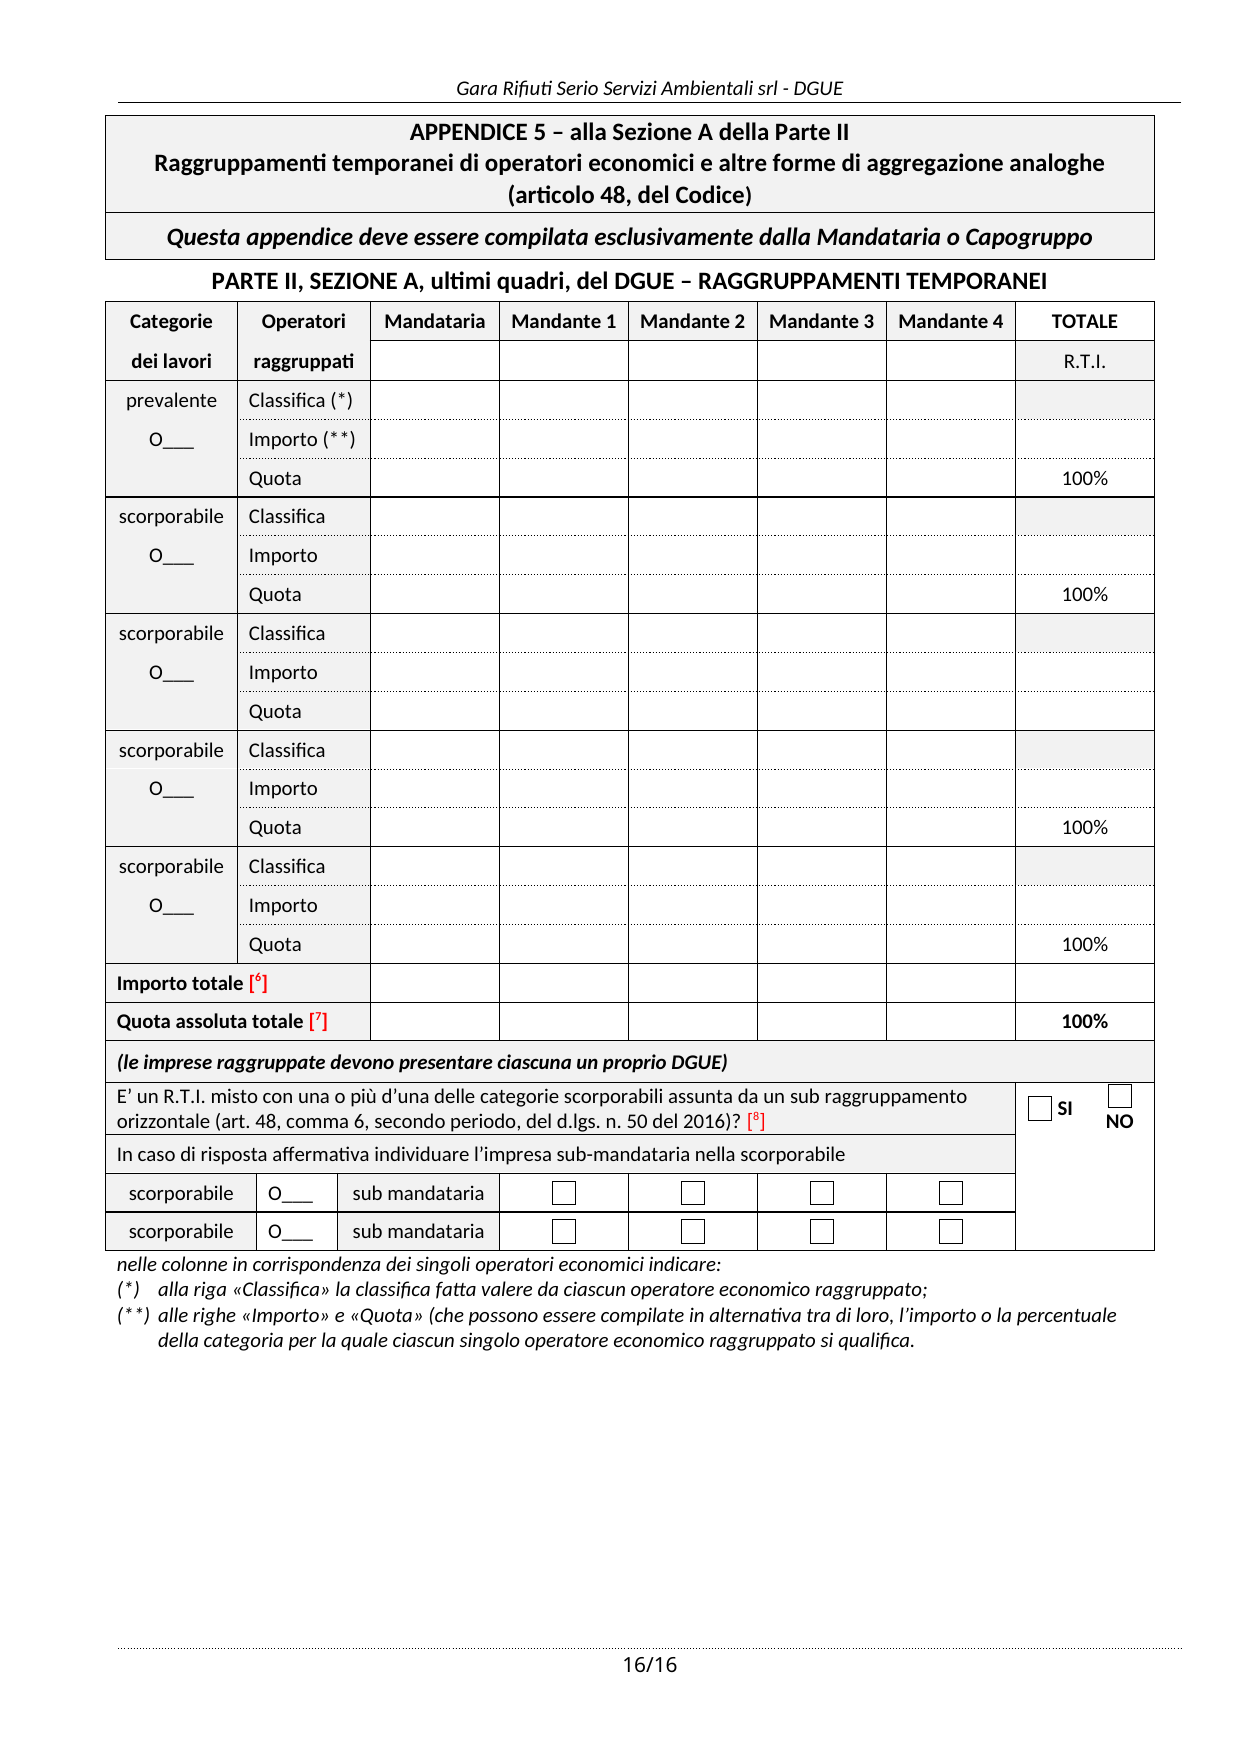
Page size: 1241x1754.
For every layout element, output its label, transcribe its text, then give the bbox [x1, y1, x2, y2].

table_cell [371, 652, 499, 691]
table_cell Classifica [238, 731, 370, 768]
table_cell PARTE II, SEZIONE A, ultimi quadri, del DGUE – RAGGRUPPAMENTI TEMPORANEI [105, 260, 1154, 301]
table_cell [758, 964, 886, 1002]
table_cell NO [1085, 1083, 1154, 1134]
table_cell scorporabile [106, 1174, 256, 1211]
table_cell raggruppati [238, 340, 370, 380]
table_cell O___ [106, 535, 237, 574]
table_cell [887, 652, 1015, 691]
table_cell [371, 498, 499, 535]
table_cell [758, 1213, 886, 1250]
table_cell [500, 807, 628, 846]
table_cell [629, 574, 757, 613]
table_cell [1016, 691, 1154, 729]
table_cell [500, 614, 628, 652]
table_cell [1016, 381, 1154, 419]
table_cell scorporabile [106, 1213, 256, 1250]
table_cell [500, 498, 628, 535]
table_cell dei lavori [106, 340, 237, 380]
table_cell [500, 1213, 628, 1250]
table_cell 100% [1016, 1003, 1154, 1040]
table_cell [758, 614, 886, 652]
table_cell [1016, 614, 1154, 652]
table_cell [887, 381, 1015, 419]
table_cell [758, 691, 886, 729]
table_cell E’ un R.T.I. misto con una o più d’una delle categorie scorporabili assunta da un sub raggruppamento orizzontale (art. 48, comma 6, secondo periodo, del d.lgs. n. 50 del 2016)? [] [106, 1083, 1015, 1134]
table_cell Quota [238, 691, 370, 729]
table_cell [758, 731, 886, 768]
table_cell [500, 769, 628, 807]
table_cell Questa appendice deve essere compilata esclusivamente dalla Mandataria o Capogruppo [106, 213, 1154, 259]
table_cell [629, 807, 757, 846]
table_cell 100% [1016, 924, 1154, 963]
table_cell scorporabile [106, 847, 237, 885]
table_cell [887, 691, 1015, 729]
table_cell O___ [257, 1213, 337, 1250]
table_cell [629, 381, 757, 419]
table_cell [629, 1213, 757, 1250]
table_cell [887, 924, 1015, 963]
table_cell O___ [257, 1174, 337, 1211]
table_cell [106, 574, 237, 613]
table_cell [758, 924, 886, 963]
table_cell Mandante 4 [887, 302, 1015, 340]
table_cell scorporabile [106, 614, 237, 652]
table_cell scorporabile [106, 731, 237, 768]
table_cell [758, 1003, 886, 1040]
table_cell scorporabile [106, 498, 237, 535]
table_cell [887, 885, 1015, 924]
table_cell Mandante 1 [500, 302, 628, 340]
table_cell Operatori [238, 302, 370, 340]
table_cell [371, 885, 499, 924]
table_cell [887, 1003, 1015, 1040]
table_cell [106, 458, 237, 496]
table_cell [106, 691, 237, 729]
table_cell [371, 731, 499, 768]
table_cell O___ [106, 419, 237, 458]
table_cell [887, 807, 1015, 846]
table_cell [629, 535, 757, 574]
table_cell [371, 924, 499, 963]
table_cell Mandante 2 [629, 302, 757, 340]
table_cell [758, 419, 886, 458]
table_cell [887, 535, 1015, 574]
table_cell sub mandataria [338, 1174, 499, 1211]
table_cell [1016, 535, 1154, 574]
table_cell [371, 535, 499, 574]
table_cell [500, 419, 628, 458]
table_cell [887, 731, 1015, 768]
table_cell R.T.I. [1016, 341, 1154, 380]
table_cell [758, 381, 886, 419]
table_cell [758, 652, 886, 691]
table_cell [758, 1174, 886, 1211]
table_cell [629, 924, 757, 963]
table_cell prevalente [106, 381, 237, 419]
table_cell [371, 807, 499, 846]
table_cell TOTALE [1016, 302, 1154, 340]
table_cell [887, 1213, 1015, 1250]
table_cell [758, 769, 886, 807]
table_cell Importo [238, 885, 370, 924]
table_cell [500, 847, 628, 885]
table_cell [500, 924, 628, 963]
table_cell [887, 847, 1015, 885]
table_cell Importo totale [] [106, 964, 370, 1002]
table_cell O___ [106, 652, 237, 691]
table_cell [629, 885, 757, 924]
table_cell [1016, 847, 1154, 885]
table_cell [500, 381, 628, 419]
table_cell [500, 964, 628, 1002]
table_cell [887, 458, 1015, 496]
table_cell [758, 498, 886, 535]
table_cell Quota [238, 574, 370, 613]
table_cell 100% [1016, 574, 1154, 613]
table_cell sub mandataria [338, 1213, 499, 1250]
table_cell [500, 652, 628, 691]
table_cell [500, 731, 628, 768]
table_cell SI [1016, 1083, 1085, 1134]
table_cell [758, 341, 886, 380]
table_cell Importo [238, 652, 370, 691]
table_cell [1016, 769, 1154, 807]
table_cell [629, 1174, 757, 1211]
table_cell [371, 769, 499, 807]
table_cell Importo (**) [238, 419, 370, 458]
table_cell Quota [238, 924, 370, 963]
table_cell Mandataria [371, 302, 499, 340]
table_cell nelle colonne in corrispondenza dei singoli operatori economici indicare: (*) alla riga «Classifica» la classifica fatta valere da ciascun operatore economico raggruppato; (**) alle righe «Importo» e «Quota» (che possono essere compilate in alternativa tra di loro, l’importo o la percentuale della categoria per la quale ciascun singolo operatore economico raggruppato si qualifica. [105, 1251, 1154, 1353]
table_cell Quota [238, 458, 370, 496]
table_header APPENDICE 5 – alla Sezione A della Parte II Raggruppamenti temporanei di operatori economici e altre forme di aggregazione analoghe (articolo 48, del Codice) [106, 116, 1154, 212]
table_cell [629, 419, 757, 458]
table_cell 100% [1016, 807, 1154, 846]
table_cell [887, 614, 1015, 652]
table_cell [629, 1003, 757, 1040]
table_cell [1016, 885, 1154, 924]
table_cell Categorie [106, 302, 237, 340]
table_cell [371, 614, 499, 652]
table_cell [500, 341, 628, 380]
table_cell [629, 498, 757, 535]
table_cell [371, 1003, 499, 1040]
table_cell [887, 964, 1015, 1002]
table_cell Classifica (*) [238, 381, 370, 419]
table_cell [500, 885, 628, 924]
table_cell [758, 535, 886, 574]
table_cell [758, 847, 886, 885]
table_cell [371, 341, 499, 380]
table_cell 100% [1016, 458, 1154, 496]
table_cell [371, 691, 499, 729]
table_cell O___ [106, 885, 237, 924]
table_cell [500, 458, 628, 496]
table_cell [758, 807, 886, 846]
table_cell [106, 807, 237, 846]
table_cell [1016, 731, 1154, 768]
table_cell [106, 924, 237, 963]
table_cell [629, 847, 757, 885]
table_cell [629, 731, 757, 768]
table_cell [500, 535, 628, 574]
table_cell [629, 691, 757, 729]
table_cell [371, 964, 499, 1002]
table_cell [371, 574, 499, 613]
table_cell (le imprese raggruppate devono presentare ciascuna un proprio DGUE) [106, 1041, 1154, 1082]
table_cell [1016, 419, 1154, 458]
table_cell [371, 381, 499, 419]
table_cell [887, 341, 1015, 380]
table_cell [1016, 1173, 1154, 1211]
table_cell [1016, 652, 1154, 691]
table_cell [629, 341, 757, 380]
table_cell [887, 498, 1015, 535]
table_cell [1016, 1211, 1154, 1250]
table_cell [887, 574, 1015, 613]
table_cell Classifica [238, 498, 370, 535]
table_cell O___ [106, 769, 237, 807]
table_cell Quota [238, 807, 370, 846]
table_cell [629, 458, 757, 496]
table_cell [758, 574, 886, 613]
table_cell [629, 769, 757, 807]
table_cell Quota assoluta totale [] [106, 1003, 370, 1040]
table_cell [500, 691, 628, 729]
table_cell Classifica [238, 614, 370, 652]
table_cell [371, 847, 499, 885]
table_cell [887, 1174, 1015, 1211]
table_cell [371, 419, 499, 458]
table_cell [500, 574, 628, 613]
table_cell [887, 769, 1015, 807]
table_cell [1016, 498, 1154, 535]
table_cell [758, 458, 886, 496]
table_cell [500, 1174, 628, 1211]
table_cell [1016, 964, 1154, 1002]
table_cell [629, 652, 757, 691]
table_cell [371, 458, 499, 496]
table_cell [887, 419, 1015, 458]
table_cell Importo [238, 769, 370, 807]
table_cell Classifica [238, 847, 370, 885]
table_cell Importo [238, 535, 370, 574]
table_cell [629, 614, 757, 652]
table_cell [1016, 1134, 1154, 1172]
table_cell [629, 964, 757, 1002]
table_cell In caso di risposta affermativa individuare l’impresa sub-mandataria nella scorporabile [106, 1135, 1015, 1172]
table_cell [758, 885, 886, 924]
table_cell [500, 1003, 628, 1040]
table_cell Mandante 3 [758, 302, 886, 340]
